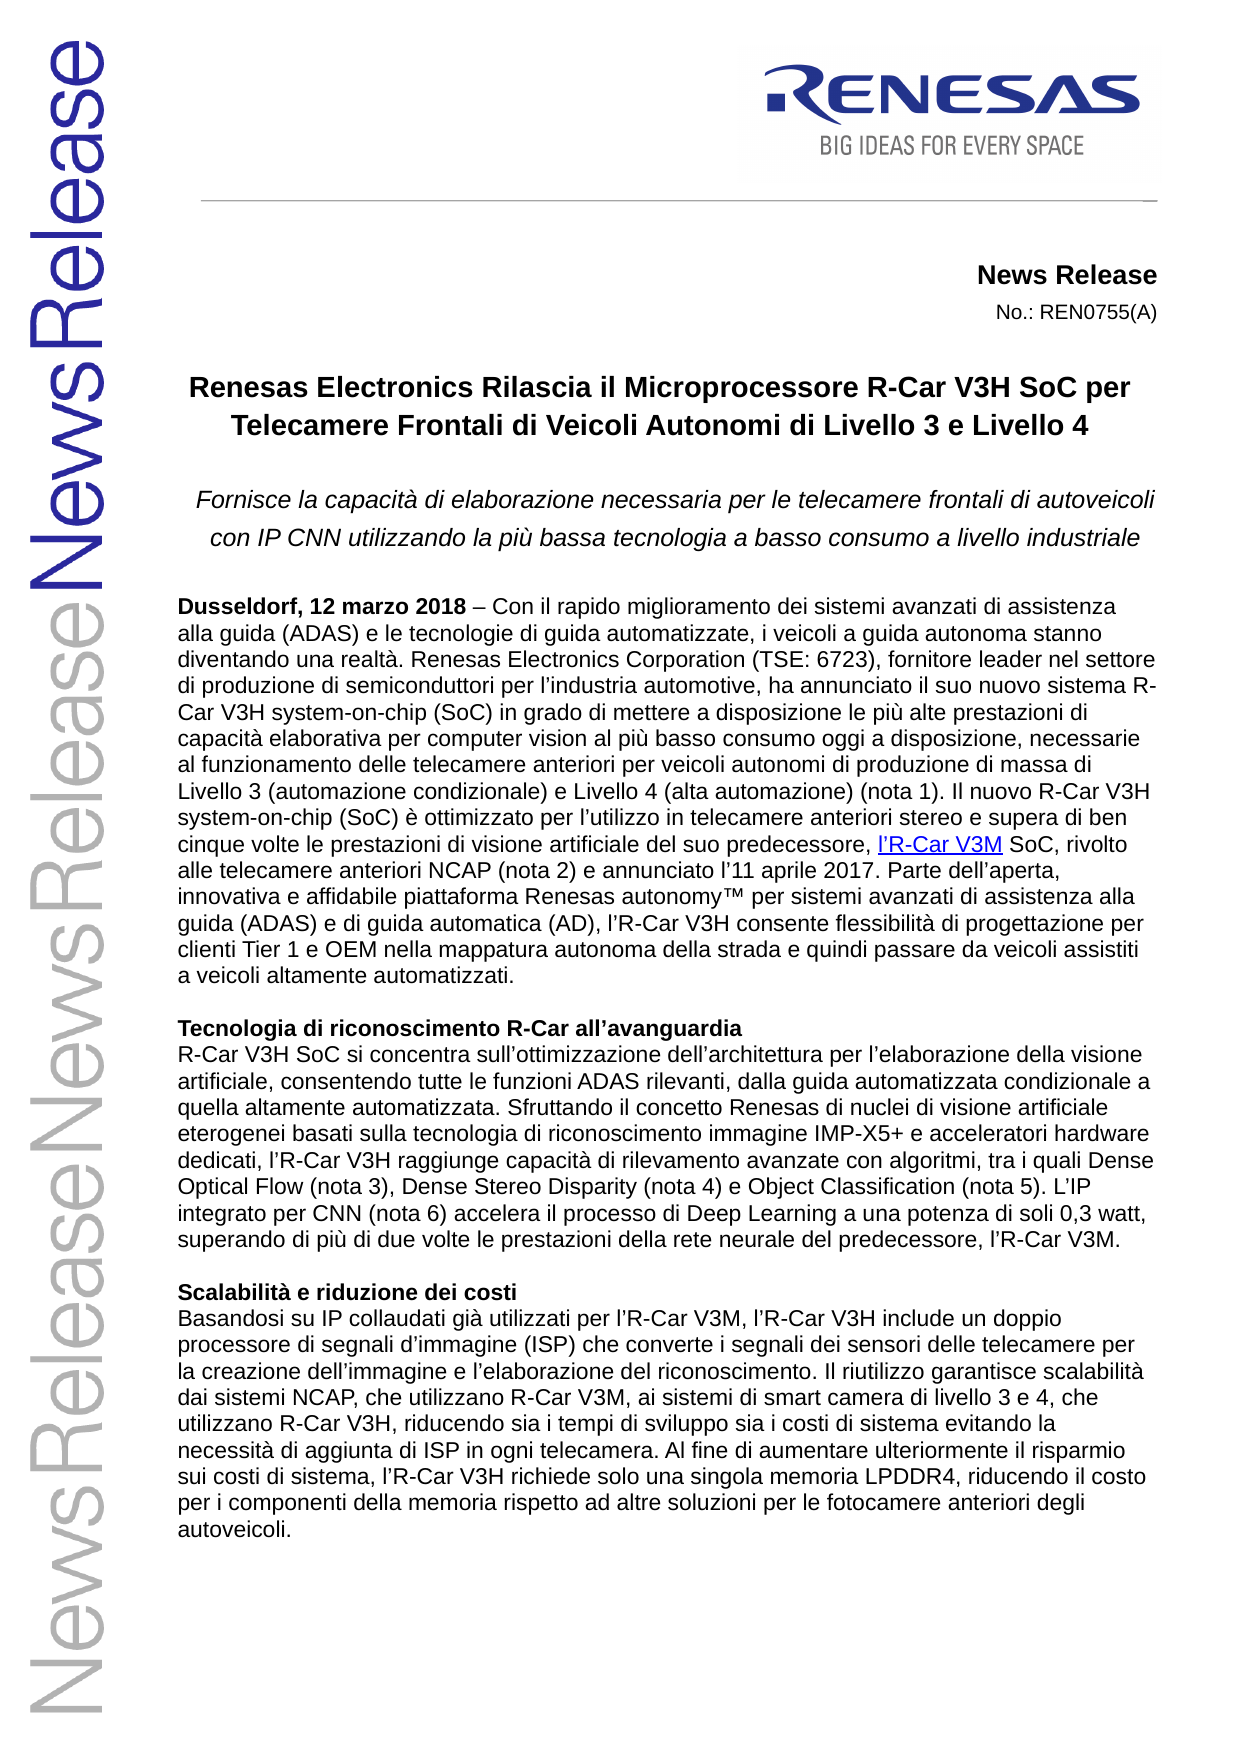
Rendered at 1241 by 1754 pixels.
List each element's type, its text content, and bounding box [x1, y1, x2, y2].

text Fornisce la capacità di elaborazione necessaria per le telecamere frontali di autoveicoli con IP CNN utilizzando la più bassa tecnologia a basso consumo a livello industriale [177, 481, 1174, 593]
text R-Car V3H SoC si concentra sull’ottimizzazione dell’architettura per l’elaborazione della visione artificiale, consentendo tutte le funzioni ADAS rilevanti, dalla guida automatizzata condizionale a quella altamente automatizzata. Sfruttando il concetto Renesas di nuclei di visione artificiale eterogenei basati sulla tecnologia di riconoscimento immagine IMP-X5+ e acceleratori hardware dedicati, l’R-Car V3H raggiunge capacità di rilevamento avanzate con algoritmi, tra i quali Dense Optical Flow (nota 3), Dense Stereo Disparity (nota 4) e Object Classification (nota 5). L’IP integrato per CNN (nota 6) accelera il processo di Deep Learning a una potenza di soli 0,3 watt, superando di più di due volte le prestazioni della rete neurale del predecessore, l’R-Car V3M. [177, 1041, 1157, 1252]
text Tecnologia di riconoscimento R-Car all’avanguardia [177, 1015, 1157, 1041]
text Dusseldorf, 12 marzo 2018 – Con il rapido miglioramento dei sistemi avanzati di assistenza alla guida (ADAS) e le tecnologie di guida automatizzate, i veicoli a guida autonoma stanno diventando una realtà. Renesas Electronics Corporation (TSE: 6723), fornitore leader nel settore di produzione di semiconduttori per l’industria automotive, ha annunciato il suo nuovo sistema R-Car V3H system-on-chip (SoC) in grado di mettere a disposizione le più alte prestazioni di capacità elaborativa per computer vision al più basso consumo oggi a disposizione, necessarie al funzionamento delle telecamere anteriori per veicoli autonomi di produzione di massa di Livello 3 (automazione condizionale) e Livello 4 (alta automazione) (nota 1). Il nuovo R-Car V3H system-on-chip (SoC) è ottimizzato per l’utilizzo in telecamere anteriori stereo e supera di ben cinque volte le prestazioni di visione artificiale del suo predecessore, l’R-Car V3M SoC, rivolto alle telecamere anteriori NCAP (nota 2) e annunciato l’11 aprile 2017. Parte dell’aperta, innovativa e affidabile piattaforma Renesas autonomy™ per sistemi avanzati di assistenza alla guida (ADAS) e di guida automatica (AD), l’R-Car V3H consente flessibilità di progettazione per clienti Tier 1 e OEM nella mappatura autonoma della strada e quindi passare da veicoli assistiti a veicoli altamente automatizzati. [177, 593, 1157, 989]
text Renesas Electronics Rilascia il Microprocessore R-Car V3H SoC per Telecamere Frontali di Veicoli Autonomi di Livello 3 e Livello 4 [177, 368, 1143, 481]
picture [0, 0, 114, 1754]
text No.: REN0755(A) [177, 293, 1157, 331]
list News Release [177, 256, 1157, 293]
text Basandosi su IP collaudati già utilizzati per l’R-Car V3M, l’R-Car V3H include un doppio processore di segnali d’immagine (ISP) che converte i segnali dei sensori delle telecamere per la creazione dell’immagine e l’elaborazione del riconoscimento. Il riutilizzo garantisce scalabilità dai sistemi NCAP, che utilizzano R-Car V3M, ai sistemi di smart camera di livello 3 e 4, che utilizzano R-Car V3H, riducendo sia i tempi di sviluppo sia i costi di sistema evitando la necessità di aggiunta di ISP in ogni telecamera. Al fine di aumentare ulteriormente il risparmio sui costi di sistema, l’R-Car V3H richiede solo una singola memoria LPDDR4, riducendo il costo per i componenti della memoria rispetto ad altre soluzioni per le fotocamere anteriori degli autoveicoli. [177, 1305, 1157, 1542]
text Scalabilità e riduzione dei costi [177, 1278, 1157, 1305]
picture [737, 45, 1163, 183]
